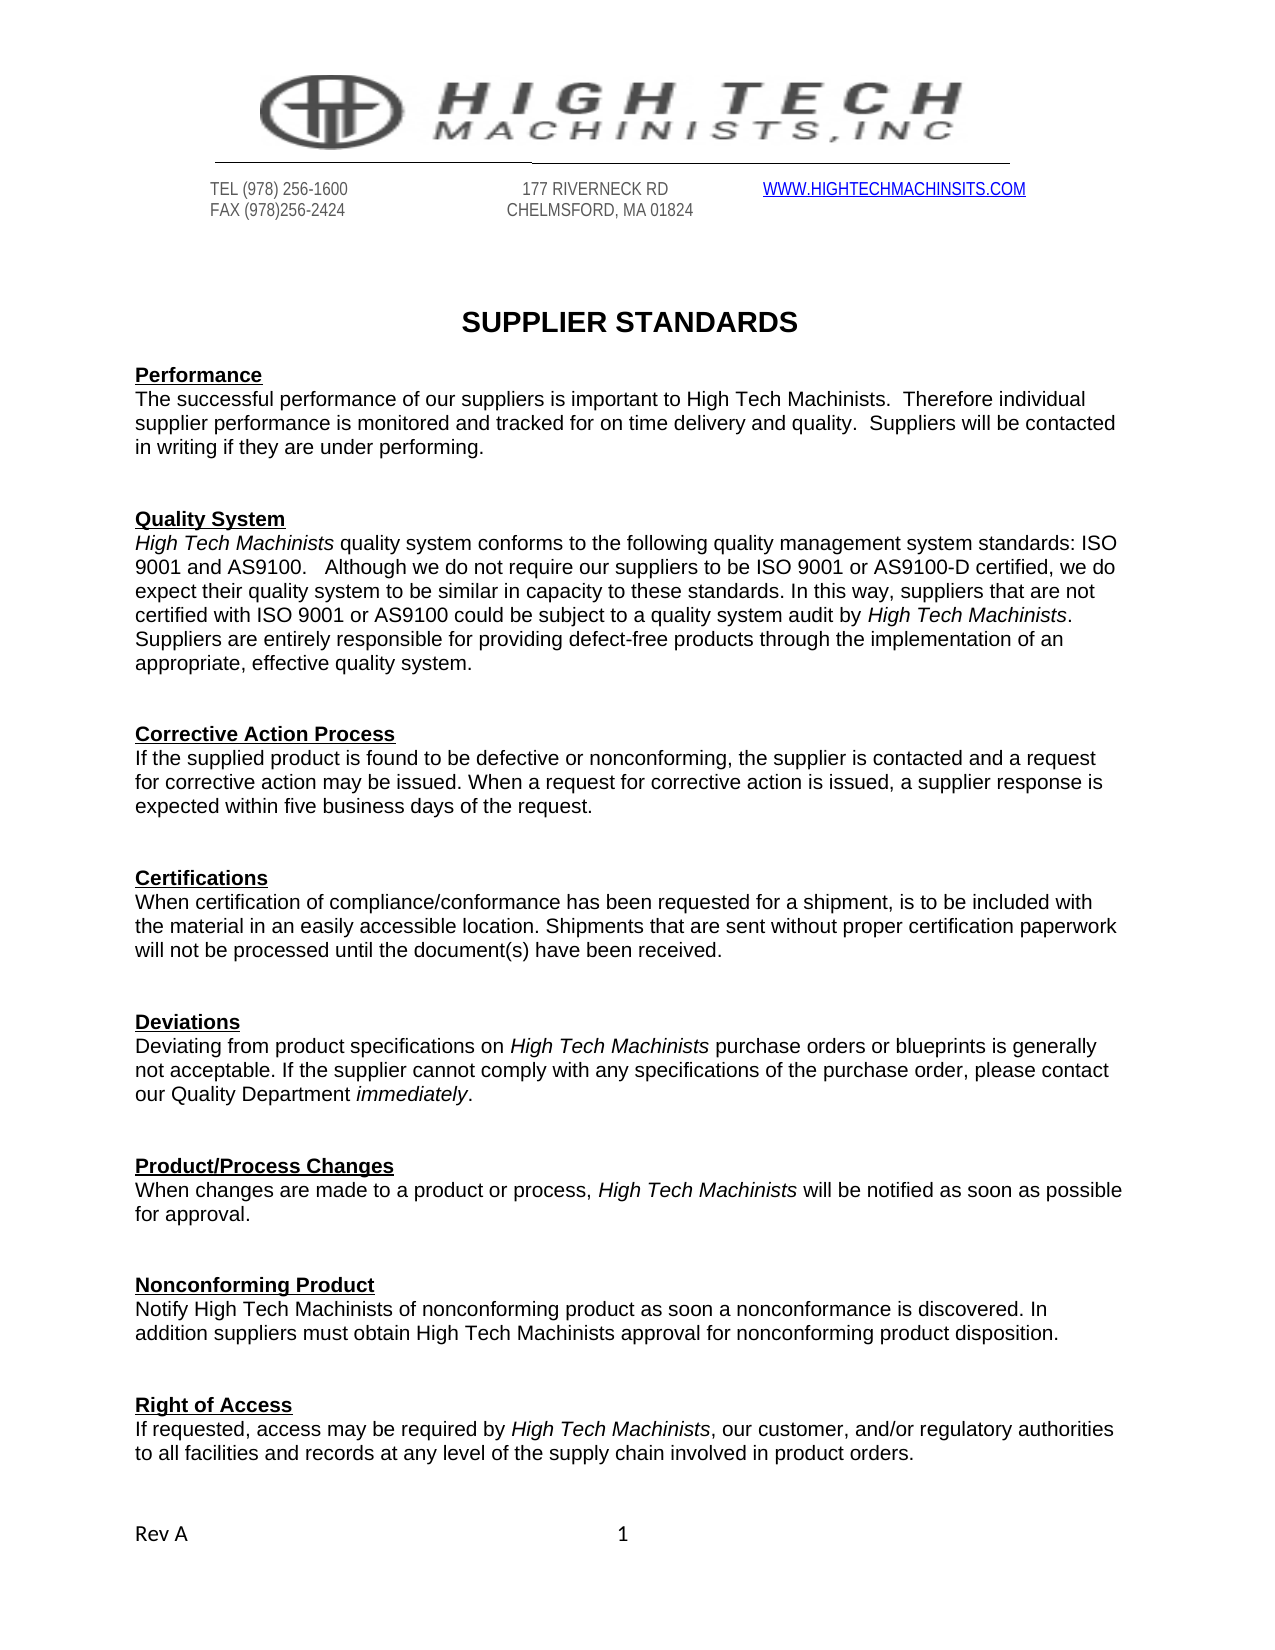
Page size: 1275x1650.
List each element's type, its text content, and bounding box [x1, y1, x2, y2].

text If requested, access may be required by High Tech Machinists, our customer, and/or regulatory authorities to all facilities and records at any level of the supply chain involved in product orders. [135, 1417, 1125, 1465]
text Deviating from product specifications on High Tech Machinists purchase orders or blueprints is generally not acceptable. If the supplier cannot comply with any specifications of the purchase order, please contact our Quality Department immediately. [135, 1034, 1125, 1106]
picture [260, 75, 985, 150]
text Deviations [135, 1010, 1125, 1034]
text Product/Process Changes [135, 1153, 1125, 1177]
text When certification of compliance/conformance has been requested for a shipment, is to be included with the material in an easily accessible location. Shipments that are sent without proper certification paperwork will not be processed until the document(s) have been received. [135, 890, 1125, 962]
text Nonconforming Product [135, 1273, 1125, 1297]
text Right of Access [135, 1393, 1125, 1417]
text SUPPLIER STANDARDS [135, 305, 1125, 339]
text When changes are made to a product or process, High Tech Machinists will be notified as soon as possible for approval. [135, 1177, 1125, 1225]
text Certifications [135, 866, 1125, 890]
text Performance [135, 363, 1125, 387]
text If the supplied product is found to be defective or nonconforming, the supplier is contacted and a request for corrective action may be issued. When a request for corrective action is issued, a supplier response is expected within five business days of the request. [135, 746, 1125, 818]
text Notify High Tech Machinists of nonconforming product as soon a nonconformance is discovered. In addition suppliers must obtain High Tech Machinists approval for nonconforming product disposition. [135, 1297, 1125, 1345]
text Quality System [135, 507, 1125, 531]
text The successful performance of our suppliers is important to High Tech Machinists. Therefore individual supplier performance is monitored and tracked for on time delivery and quality. Suppliers will be contacted in writing if they are under performing. [135, 387, 1125, 459]
text High Tech Machinists quality system conforms to the following quality management system standards: ISO 9001 and AS9100. Although we do not require our suppliers to be ISO 9001 or AS9100-D certified, we do expect their quality system to be similar in capacity to these standards. In this way, suppliers that are not certified with ISO 9001 or AS9100 could be subject to a quality system audit by High Tech Machinists. Suppliers are entirely responsible for providing defect-free products through the implementation of an appropriate, effective quality system. [135, 531, 1125, 674]
text Corrective Action Process [135, 722, 1125, 746]
